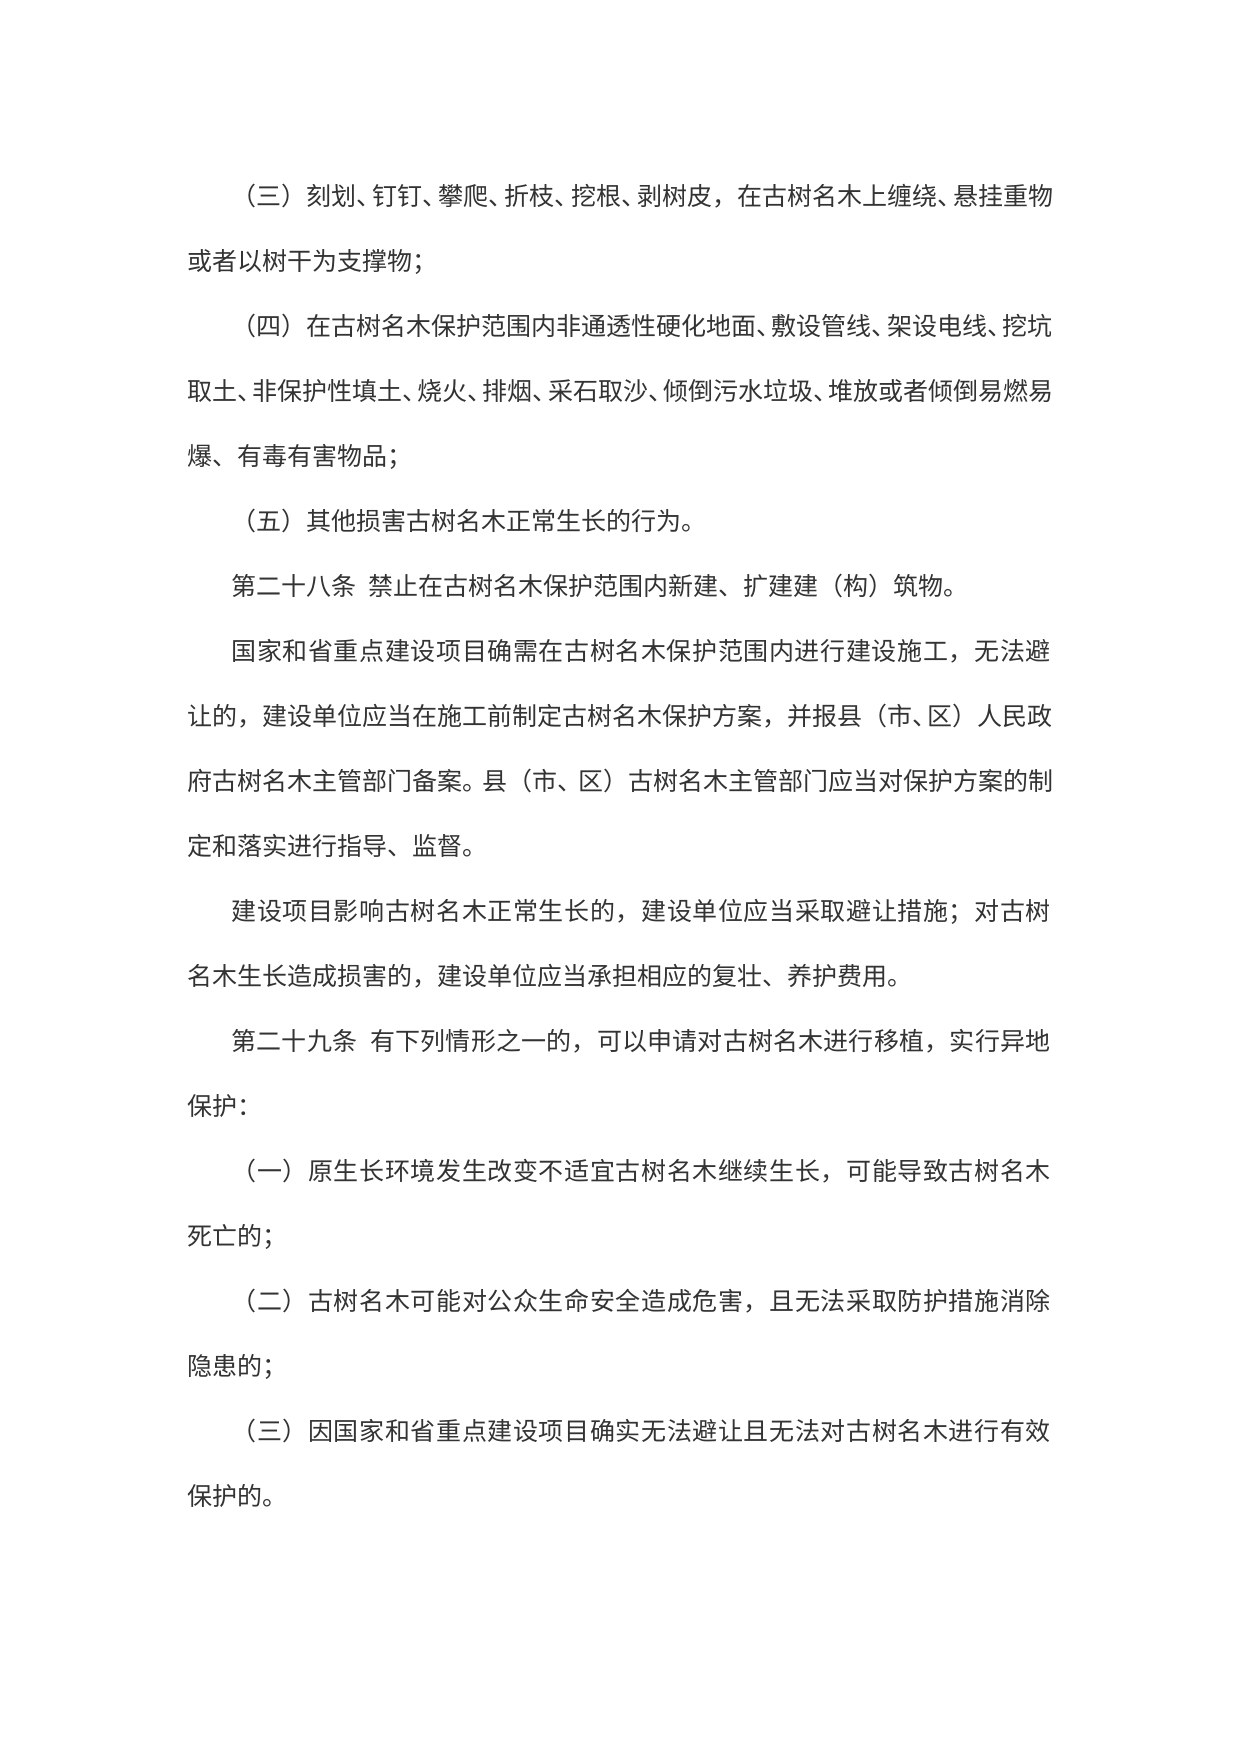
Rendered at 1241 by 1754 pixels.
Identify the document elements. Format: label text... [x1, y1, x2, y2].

text （五）其他损害古树名木正常生长的行为。 [187, 487, 1053, 552]
text 第二十九条 有下列情形之一的，可以申请对古树名木进行移植，实行异地保护： [187, 1007, 1053, 1137]
text （一）原生长环境发生改变不适宜古树名木继续生长，可能导致古树名木死亡的； [187, 1137, 1053, 1267]
text 建设项目影响古树名木正常生长的，建设单位应当采取避让措施；对古树名木生长造成损害的，建设单位应当承担相应的复壮、养护费用。 [187, 877, 1053, 1007]
text 第二十八条 禁止在古树名木保护范围内新建、扩建建（构）筑物。 [187, 552, 1053, 617]
text （三）因国家和省重点建设项目确实无法避让且无法对古树名木进行有效保护的。 [187, 1397, 1053, 1527]
text （三）刻划、钉钉、攀爬、折枝、挖根、剥树皮，在古树名木上缠绕、悬挂重物或者以树干为支撑物； [187, 162, 1053, 292]
text 国家和省重点建设项目确需在古树名木保护范围内进行建设施工，无法避让的，建设单位应当在施工前制定古树名木保护方案，并报县（市、区）人民政府古树名木主管部门备案。县（市、区）古树名木主管部门应当对保护方案的制定和落实进行指导、监督。 [187, 617, 1053, 877]
text （二）古树名木可能对公众生命安全造成危害，且无法采取防护措施消除隐患的； [187, 1267, 1053, 1397]
text （四）在古树名木保护范围内非通透性硬化地面、敷设管线、架设电线、挖坑取土、非保护性填土、烧火、排烟、采石取沙、倾倒污水垃圾、堆放或者倾倒易燃易爆、有毒有害物品； [187, 292, 1053, 487]
